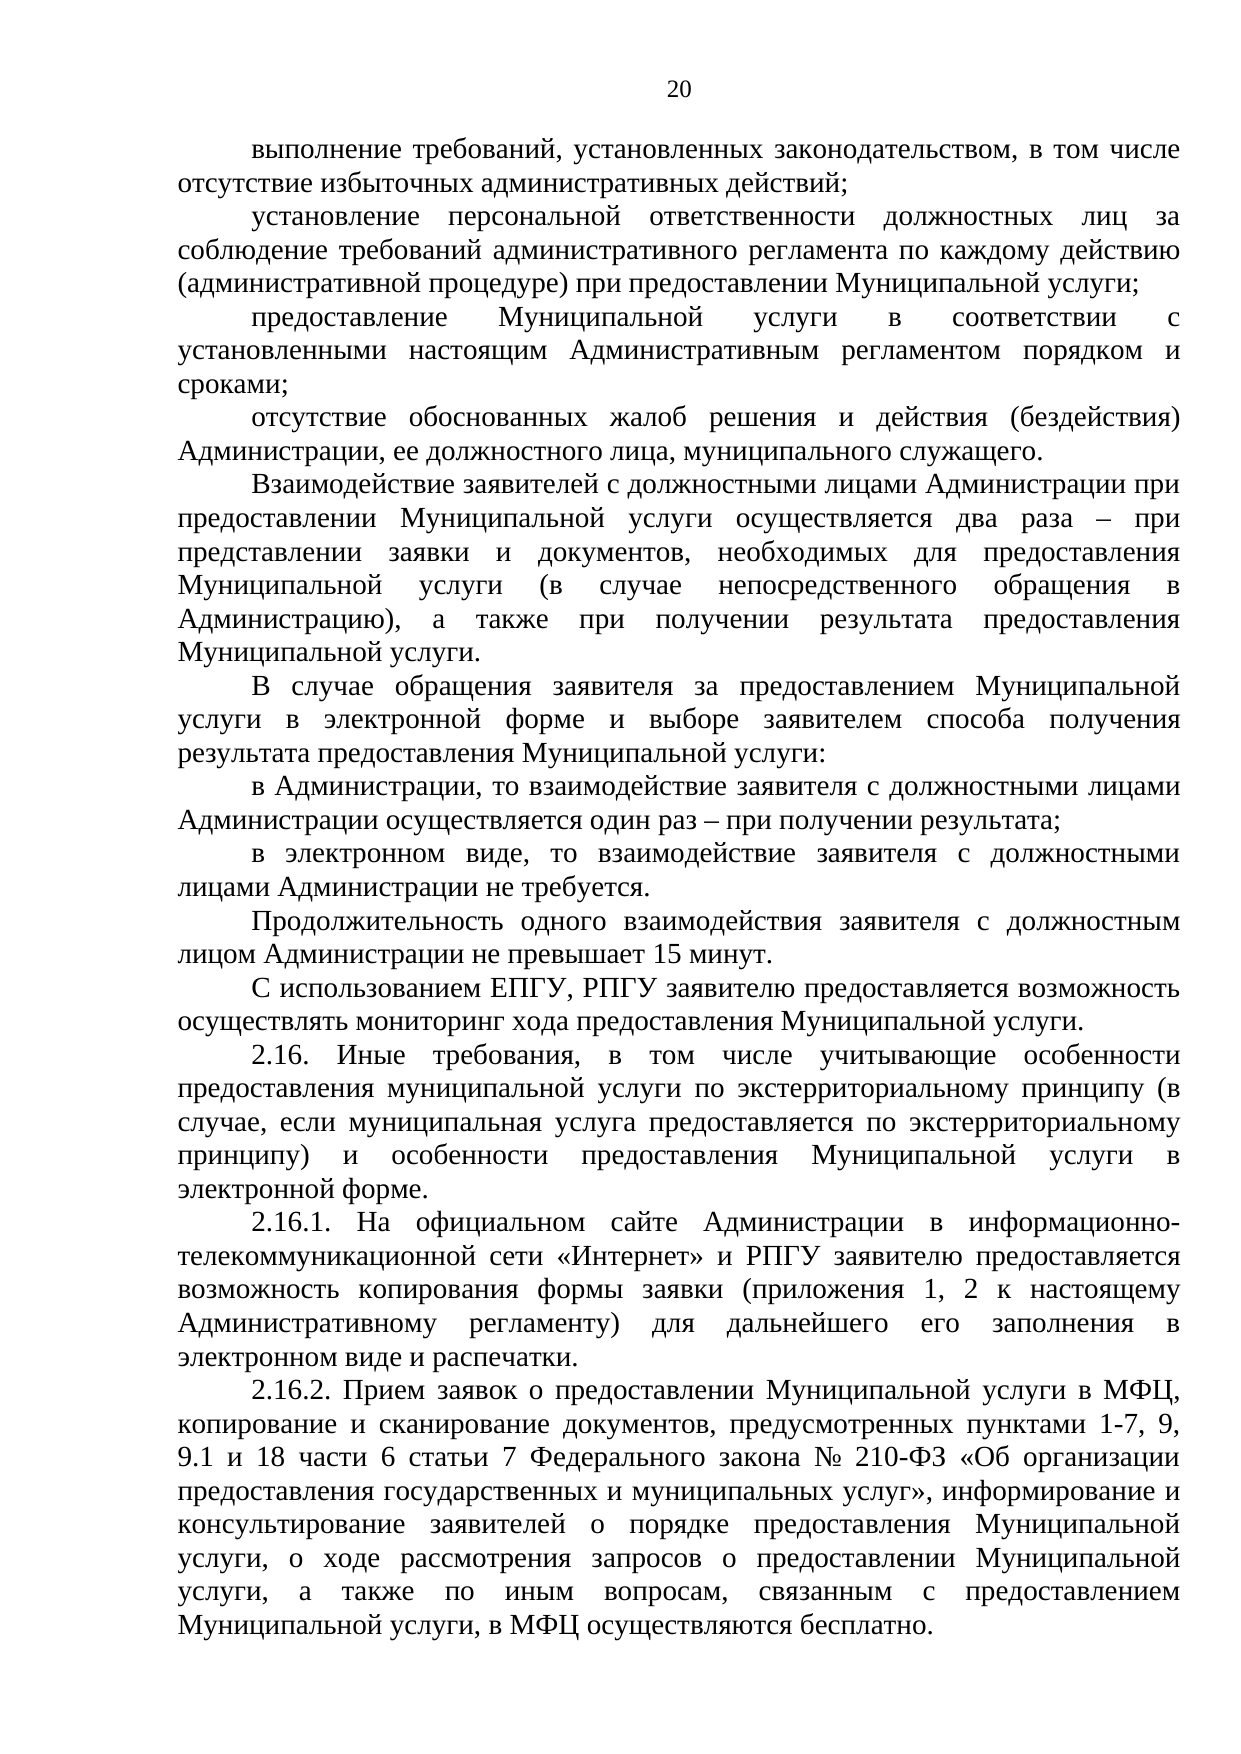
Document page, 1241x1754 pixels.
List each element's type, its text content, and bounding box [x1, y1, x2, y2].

text предоставление Муниципальной услуги в соответствии с установленными настоящим Административным регламентом порядком и сроками; [177, 299, 1181, 399]
text В случае обращения заявителя за предоставлением Муниципальной услуги в электронной форме и выборе заявителем способа получения результата предоставления Муниципальной услуги: [177, 668, 1181, 768]
text Взаимодействие заявителей с должностными лицами Администрации при предоставлении Муниципальной услуги осуществляется два раза – при представлении заявки и документов, необходимых для предоставления Муниципальной услуги (в случае непосредственного обращения в Администрацию), а также при получении результата предоставления Муниципальной услуги. [177, 467, 1181, 668]
text 2.16.2. Прием заявок о предоставлении Муниципальной услуги в МФЦ, копирование и сканирование документов, предусмотренных пунктами 1-7, 9, 9.1 и 18 части 6 статьи 7 Федерального закона № 210-ФЗ «Об организации предоставления государственных и муниципальных услуг», информирование и консультирование заявителей о порядке предоставления Муниципальной услуги, о ходе рассмотрения запросов о предоставлении Муниципальной услуги, а также по иным вопросам, связанным с предоставлением Муниципальной услуги, в МФЦ осуществляются бесплатно. [177, 1372, 1181, 1641]
text Продолжительность одного взаимодействия заявителя с должностным лицом Администрации не превышает 15 минут. [177, 903, 1181, 970]
text С использованием ЕПГУ, РПГУ заявителю предоставляется возможность осуществлять мониторинг хода предоставления Муниципальной услуги. [177, 970, 1181, 1037]
text в электронном виде, то взаимодействие заявителя с должностными лицами Администрации не требуется. [177, 836, 1181, 903]
text в Администрации, то взаимодействие заявителя с должностными лицами Администрации осуществляется один раз – при получении результата; [177, 768, 1181, 836]
text отсутствие обоснованных жалоб решения и действия (бездействия) Администрации, ее должностного лица, муниципального служащего. [177, 399, 1181, 467]
text выполнение требований, установленных законодательством, в том числе отсутствие избыточных административных действий; [177, 131, 1181, 198]
text 2.16. Иные требования, в том числе учитывающие особенности предоставления муниципальной услуги по экстерриториальному принципу (в случае, если муниципальная услуга предоставляется по экстерриториальному принципу) и особенности предоставления Муниципальной услуги в электронной форме. [177, 1037, 1181, 1204]
text 2.16.1. На официальном сайте Администрации в информационно-телекоммуникационной сети «Интернет» и РПГУ заявителю предоставляется возможность копирования формы заявки (приложения 1, 2 к настоящему Административному регламенту) для дальнейшего его заполнения в электронном виде и распечатки. [177, 1204, 1181, 1372]
text установление персональной ответственности должностных лиц за соблюдение требований административного регламента по каждому действию (административной процедуре) при предоставлении Муниципальной услуги; [177, 198, 1181, 299]
